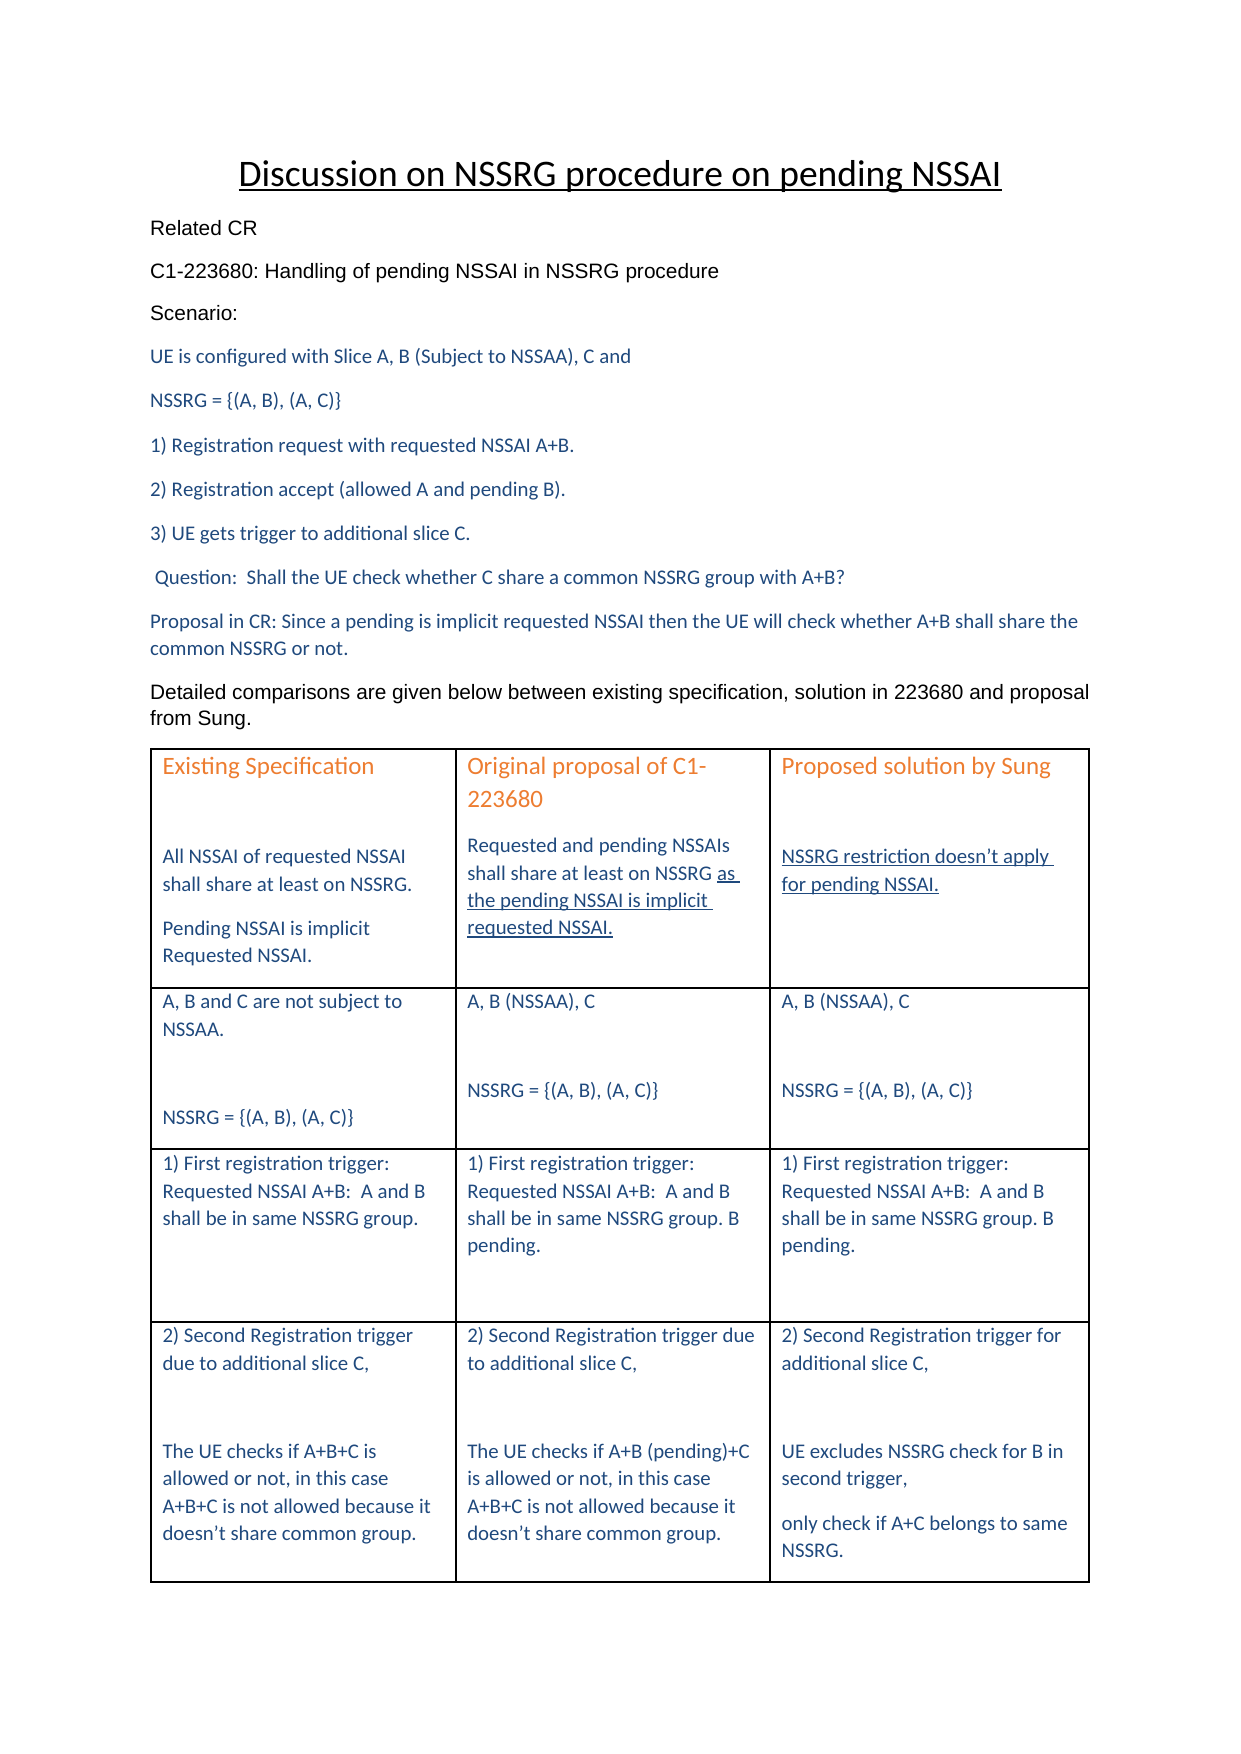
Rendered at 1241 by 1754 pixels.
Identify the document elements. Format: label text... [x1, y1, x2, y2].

text Discussion on NSSRG procedure on pending NSSAI [150, 150, 1090, 196]
text 1) Registration request with requested NSSAI A+B. [150, 432, 1090, 457]
table_header Original proposal of C1-223680 Requested and pending NSSAIs shall share at least on NSSRG as the pending NSSAI is implicit requested NSSAI. [457, 750, 769, 987]
text UE is configured with Slice A, B (Subject to NSSAA), C and [150, 344, 1090, 369]
table_cell 1) First registration trigger: Requested NSSAI A+B: A and B shall be in same NSSRG group. B pending. [771, 1150, 1088, 1321]
table_cell 1) First registration trigger: Requested NSSAI A+B: A and B shall be in same NSSRG group. [152, 1150, 455, 1321]
table_header Existing Specification All NSSAI of requested NSSAI shall share at least on NSSRG. Pending NSSAI is implicit Requested NSSAI. [152, 750, 455, 987]
table_cell A, B (NSSAA), C NSSRG = {(A, B), (A, C)} [457, 989, 769, 1148]
text Proposal in CR: Since a pending is implicit requested NSSAI then the UE will check whether A+B shall share the common NSSRG or not. [150, 608, 1090, 661]
table_cell A, B and C are not subject to NSSAA. NSSRG = {(A, B), (A, C)} [152, 989, 455, 1148]
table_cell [771, 1323, 1088, 1581]
text 3) UE gets trigger to additional slice C. [150, 520, 1090, 545]
table_cell A, B (NSSAA), C NSSRG = {(A, B), (A, C)} [771, 989, 1088, 1148]
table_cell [152, 1323, 455, 1581]
text Question: Shall the UE check whether C share a common NSSRG group with A+B? [150, 564, 1090, 589]
table_cell 1) First registration trigger: Requested NSSAI A+B: A and B shall be in same NSSRG group. B pending. [457, 1150, 769, 1321]
text Scenario: [150, 301, 1090, 325]
text C1-223680: Handling of pending NSSAI in NSSRG procedure [150, 259, 1090, 283]
text 2) Registration accept (allowed A and pending B). [150, 476, 1090, 501]
text NSSRG = {(A, B), (A, C)} [150, 388, 1090, 413]
text Detailed comparisons are given below between existing specification, solution in 223680 and proposal from Sung. [150, 679, 1090, 729]
text Related CR [150, 216, 1090, 240]
table_header Proposed solution by Sung NSSRG restriction doesn’t apply for pending NSSAI. [771, 750, 1088, 987]
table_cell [457, 1323, 769, 1581]
